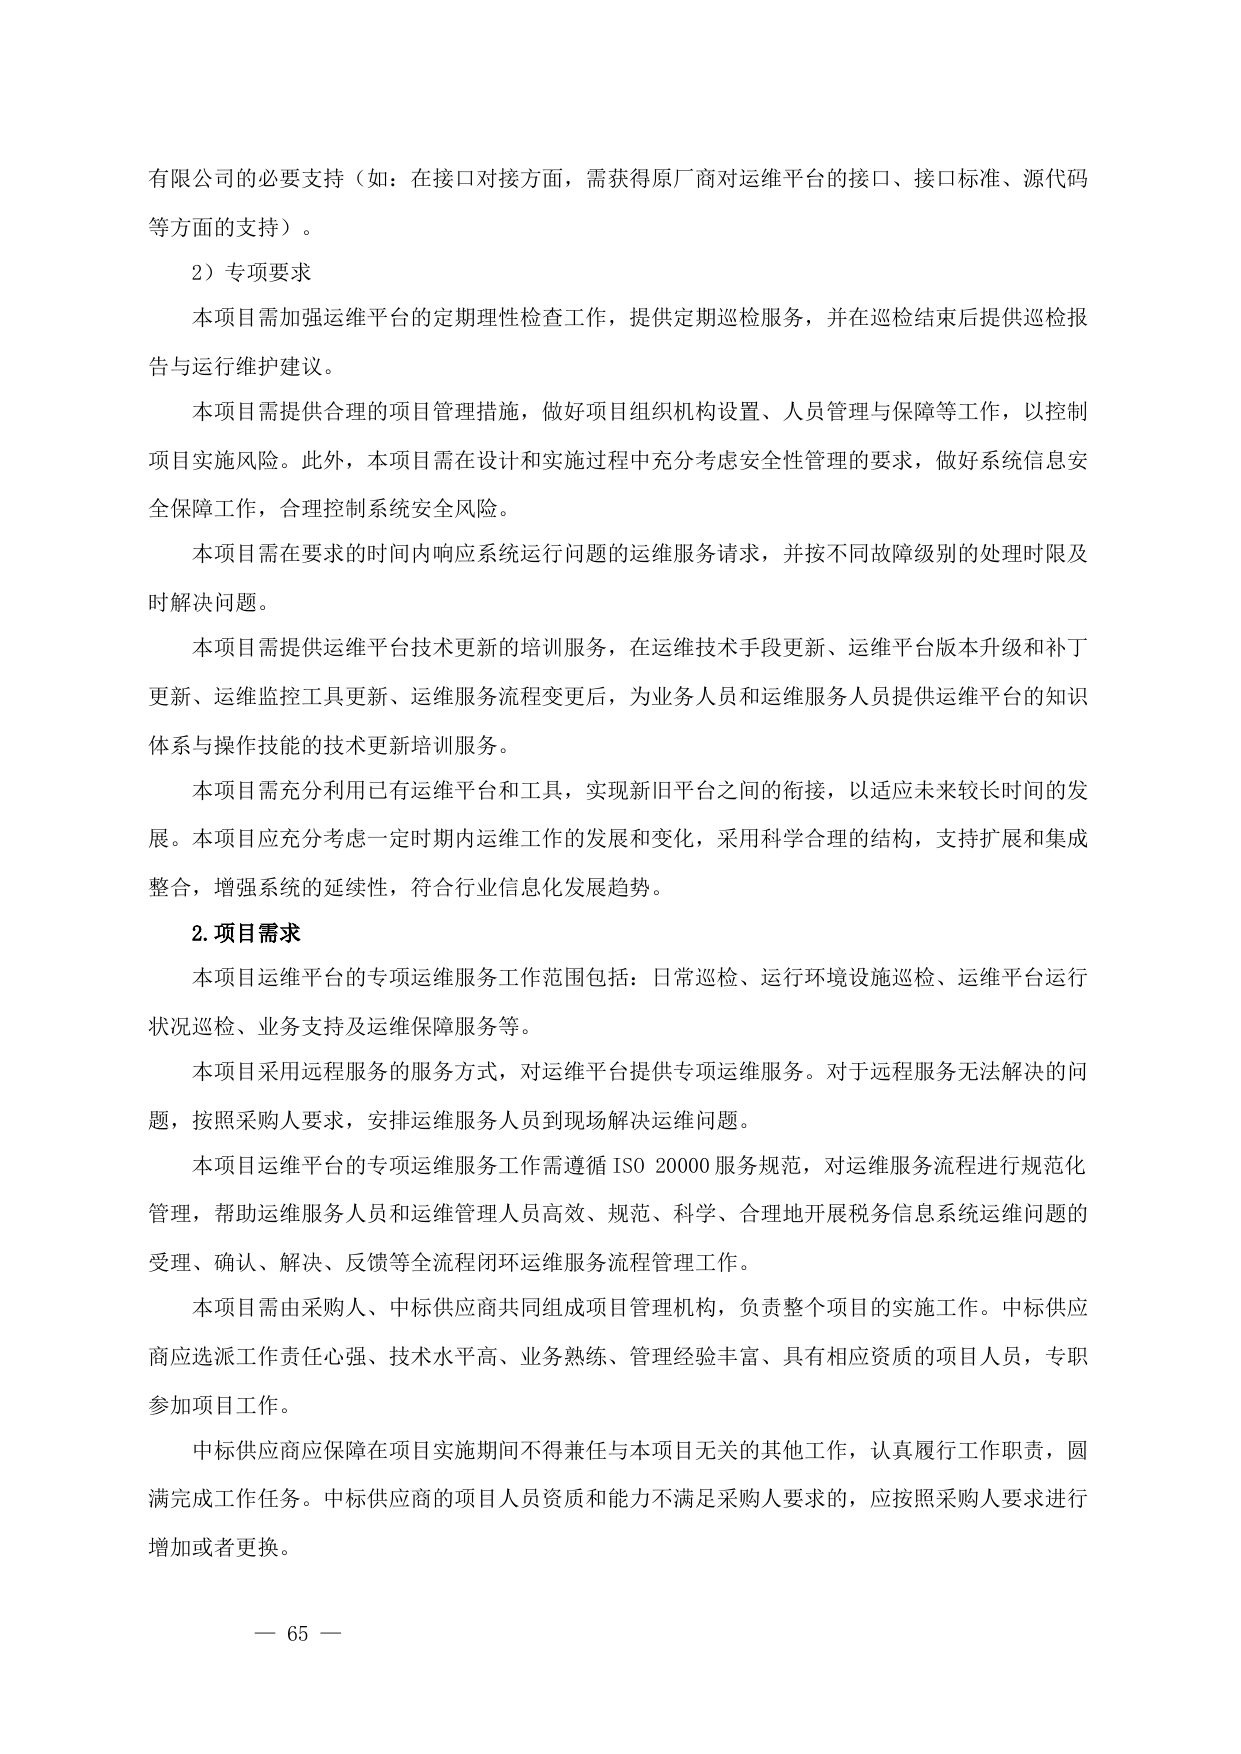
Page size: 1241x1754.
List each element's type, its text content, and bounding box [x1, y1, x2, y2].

text 2）专项要求 [148, 255, 1093, 287]
text 2.项目需求 [148, 915, 1093, 947]
text 本项目需由采购人、中标供应商共同组成项目管理机构，负责整个项目的实施工作。中标供应商应选派工作责任心强、技术水平高、业务熟练、管理经验丰富、具有相应资质的项目人员，专职参加项目工作。 [148, 1290, 1093, 1420]
text 本项目运维平台的专项运维服务工作范围包括：日常巡检、运行环境设施巡检、运维平台运行状况巡检、业务支持及运维保障服务等。 [148, 960, 1093, 1041]
text 本项目需在要求的时间内响应系统运行问题的运维服务请求，并按不同故障级别的处理时限及时解决问题。 [148, 536, 1093, 617]
text 本项目采用远程服务的服务方式，对运维平台提供专项运维服务。对于远程服务无法解决的问题，按照采购人要求，安排运维服务人员到现场解决运维问题。 [148, 1054, 1093, 1135]
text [148, 161, 1093, 242]
text 中标供应商应保障在项目实施期间不得兼任与本项目无关的其他工作，认真履行工作职责，圆满完成工作任务。中标供应商的项目人员资质和能力不满足采购人要求的，应按照采购人要求进行增加或者更换。 [148, 1432, 1093, 1562]
text 本项目运维平台的专项运维服务工作需遵循ISO 20000服务规范，对运维服务流程进行规范化管理，帮助运维服务人员和运维管理人员高效、规范、科学、合理地开展税务信息系统运维问题的受理、确认、解决、反馈等全流程闭环运维服务流程管理工作。 [148, 1147, 1093, 1277]
text 本项目需充分利用已有运维平台和工具，实现新旧平台之间的衔接，以适应未来较长时间的发展。本项目应充分考虑一定时期内运维工作的发展和变化，采用科学合理的结构，支持扩展和集成整合，增强系统的延续性，符合行业信息化发展趋势。 [148, 772, 1093, 902]
text 本项目需提供合理的项目管理措施，做好项目组织机构设置、人员管理与保障等工作，以控制项目实施风险。此外，本项目需在设计和实施过程中充分考虑安全性管理的要求，做好系统信息安全保障工作，合理控制系统安全风险。 [148, 394, 1093, 524]
text 本项目需提供运维平台技术更新的培训服务，在运维技术手段更新、运维平台版本升级和补丁更新、运维监控工具更新、运维服务流程变更后，为业务人员和运维服务人员提供运维平台的知识体系与操作技能的技术更新培训服务。 [148, 630, 1093, 760]
text 本项目需加强运维平台的定期理性检查工作，提供定期巡检服务，并在巡检结束后提供巡检报告与运行维护建议。 [148, 300, 1093, 381]
